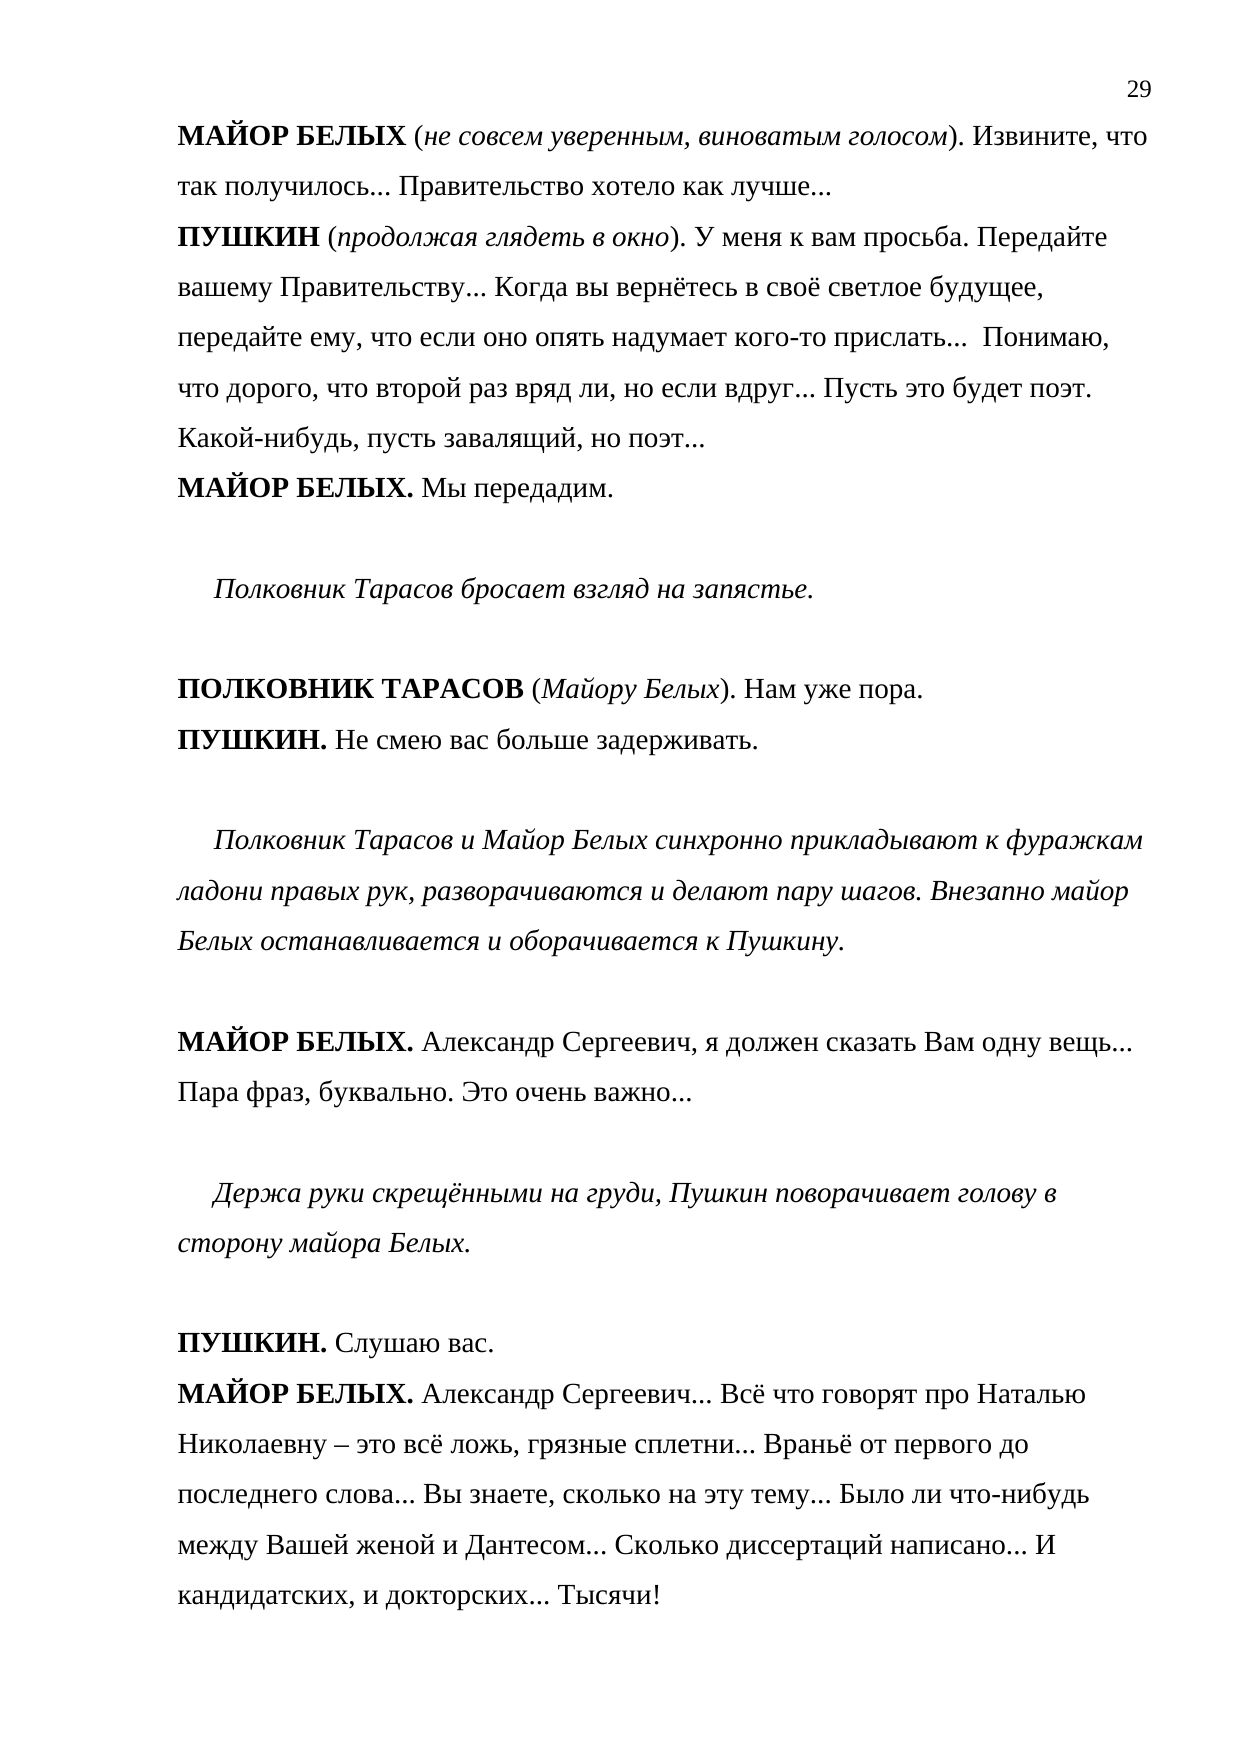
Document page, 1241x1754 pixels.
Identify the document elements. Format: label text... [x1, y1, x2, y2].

text Полковник Тарасов бросает взгляд на запястье. [177, 571, 1152, 604]
text ПУШКИН. Не смею вас больше задерживать. [177, 722, 1152, 755]
text МАЙОР БЕЛЫХ. Александр Сергеевич... Всё что говорят про Наталью Николаевну – это всё ложь, грязные сплетни... Враньё от первого до последнего слова... Вы знаете, сколько на эту тему... Было ли что-нибудь между Вашей женой и Дантесом... Сколько диссертаций написано... И кандидатских, и докторских... Тысячи! [177, 1376, 1152, 1611]
text МАЙОР БЕЛЫХ. Мы передадим. [177, 470, 1152, 504]
text ПОЛКОВНИК ТАРАСОВ (Майору Белых). Нам уже пора. [177, 672, 1152, 705]
text ПУШКИН (продолжая глядеть в окно). У меня к вам просьба. Передайте вашему Правительству... Когда вы вернётесь в своё светлое будущее, передайте ему, что если оно опять надумает кого-то прислать... Понимаю, что дорого, что второй раз вряд ли, но если вдруг... Пусть это будет поэт. Какой-нибудь, пусть завалящий, но поэт... [177, 219, 1152, 453]
text ПУШКИН. Слушаю вас. [177, 1326, 1152, 1359]
text МАЙОР БЕЛЫХ (не совсем уверенным, виноватым голосом). Извините, что так получилось... Правительство хотело как лучше... [177, 118, 1152, 202]
text Полковник Тарасов и Майор Белых синхронно прикладывают к фуражкам ладони правых рук, разворачиваются и делают пару шагов. Внезапно майор Белых останавливается и оборачивается к Пушкину. [177, 822, 1152, 957]
text МАЙОР БЕЛЫХ. Александр Сергеевич, я должен сказать Вам одну вещь... Пара фраз, буквально. Это очень важно... [177, 1024, 1152, 1108]
text Держа руки скрещёнными на груди, Пушкин поворачивает голову в сторону майора Белых. [177, 1175, 1152, 1258]
